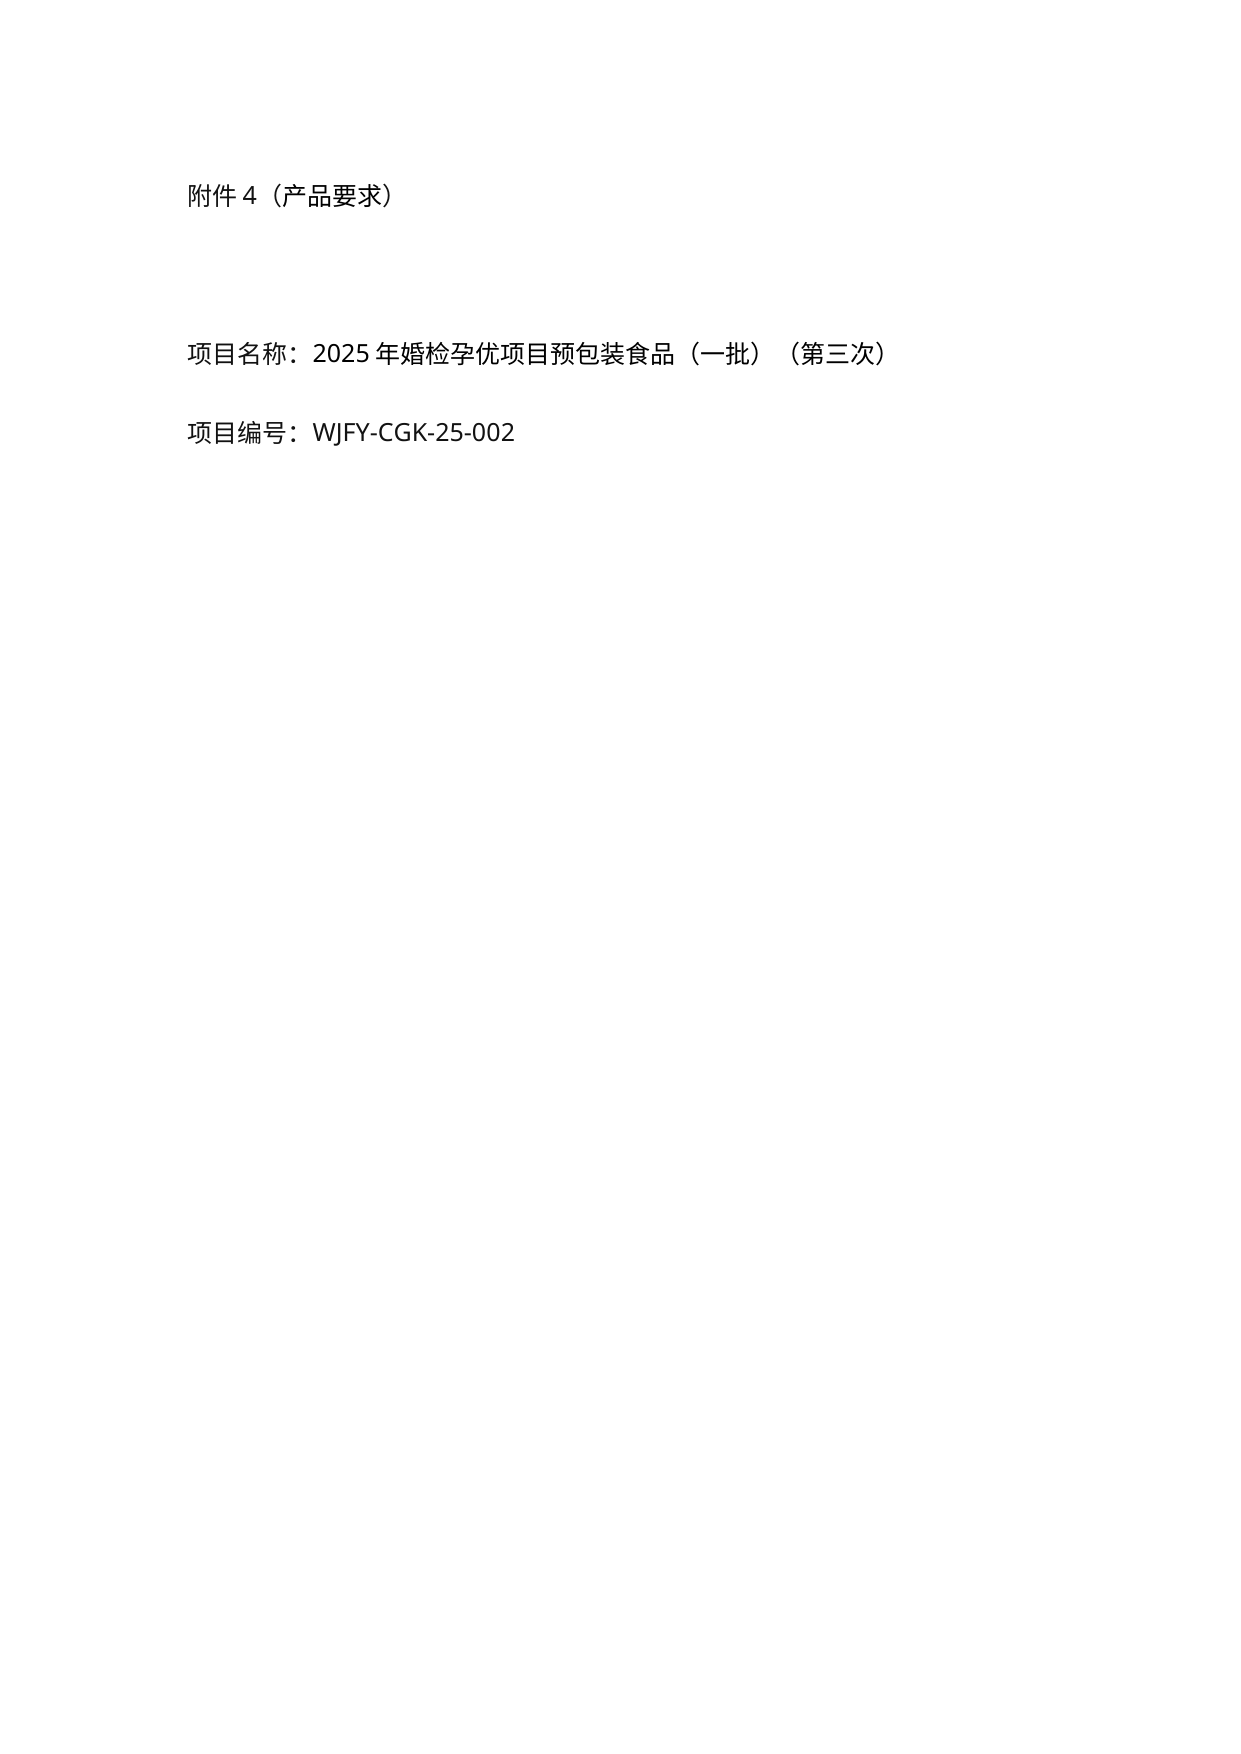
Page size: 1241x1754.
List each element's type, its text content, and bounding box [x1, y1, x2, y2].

text 项目编号：WJFY-CGK-25-002 [187, 399, 1053, 464]
text 附件4（产品要求） [187, 162, 1053, 227]
text 项目名称：2025年婚检孕优项目预包装食品（一批）（第三次） [187, 320, 1053, 385]
